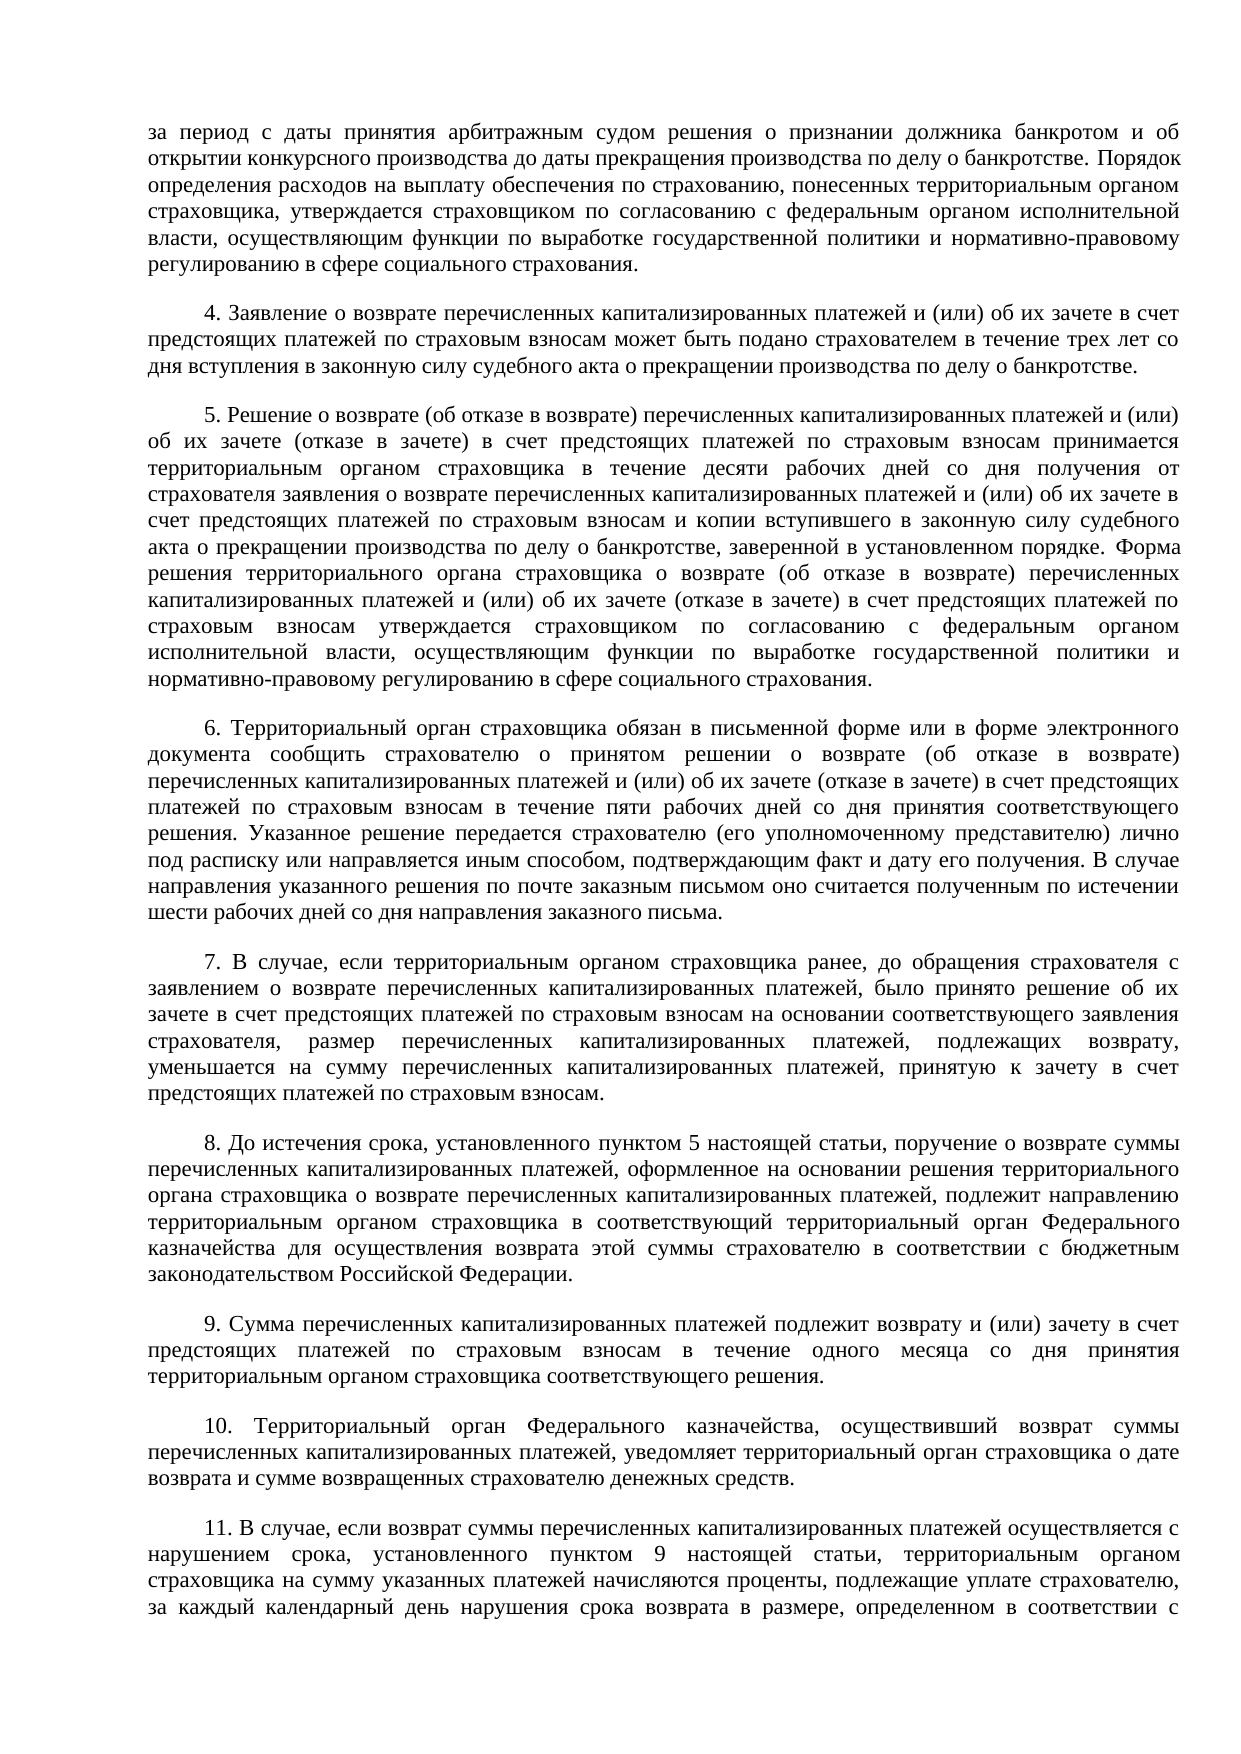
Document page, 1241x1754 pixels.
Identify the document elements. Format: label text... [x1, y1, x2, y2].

text 9. Сумма перечисленных капитализированных платежей подлежит возврату и (или) зачету в счет предстоящих платежей по страховым взносам в течение одного месяца со дня принятия территориальным органом страховщика соответствующего решения. [148, 1310, 1181, 1389]
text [148, 118, 1181, 276]
text 7. В случае, если территориальным органом страховщика ранее, до обращения страхователя с заявлением о возврате перечисленных капитализированных платежей, было принято решение об их зачете в счет предстоящих платежей по страховым взносам на основании соответствующего заявления страхователя, размер перечисленных капитализированных платежей, подлежащих возврату, уменьшается на сумму перечисленных капитализированных платежей, принятую к зачету в счет предстоящих платежей по страховым взносам. [148, 948, 1181, 1106]
text 4. Заявление о возврате перечисленных капитализированных платежей и (или) об их зачете в счет предстоящих платежей по страховым взносам может быть подано страхователем в течение трех лет со дня вступления в законную силу судебного акта о прекращении производства по делу о банкротстве. [148, 299, 1181, 378]
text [148, 1514, 1181, 1619]
text 8. До истечения срока, установленного пунктом 5 настоящей статьи, поручение о возврате суммы перечисленных капитализированных платежей, оформленное на основании решения территориального органа страховщика о возврате перечисленных капитализированных платежей, подлежит направлению территориальным органом страховщика в соответствующий территориальный орган Федерального казначейства для осуществления возврата этой суммы страхователю в соответствии с бюджетным законодательством Российской Федерации. [148, 1129, 1181, 1287]
text 5. Решение о возврате (об отказе в возврате) перечисленных капитализированных платежей и (или) об их зачете (отказе в зачете) в счет предстоящих платежей по страховым взносам принимается территориальным органом страховщика в течение десяти рабочих дней со дня получения от страхователя заявления о возврате перечисленных капитализированных платежей и (или) об их зачете в счет предстоящих платежей по страховым взносам и копии вступившего в законную силу судебного акта о прекращении производства по делу о банкротстве, заверенной в установленном порядке. Форма решения территориального органа страховщика о возврате (об отказе в возврате) перечисленных капитализированных платежей и (или) об их зачете (отказе в зачете) в счет предстоящих платежей по страховым взносам утверждается страховщиком по согласованию с федеральным органом исполнительной власти, осуществляющим функции по выработке государственной политики и нормативно-правовому регулированию в сфере социального страхования. [148, 401, 1181, 691]
text 10. Территориальный орган Федерального казначейства, осуществивший возврат суммы перечисленных капитализированных платежей, уведомляет территориальный орган страховщика о дате возврата и сумме возвращенных страхователю денежных средств. [148, 1412, 1181, 1491]
text 6. Территориальный орган страховщика обязан в письменной форме или в форме электронного документа сообщить страхователю о принятом решении о возврате (об отказе в возврате) перечисленных капитализированных платежей и (или) об их зачете (отказе в зачете) в счет предстоящих платежей по страховым взносам в течение пяти рабочих дней со дня принятия соответствующего решения. Указанное решение передается страхователю (его уполномоченному представителю) лично под расписку или направляется иным способом, подтверждающим факт и дату его получения. В случае направления указанного решения по почте заказным письмом оно считается полученным по истечении шести рабочих дней со дня направления заказного письма. [148, 714, 1181, 925]
